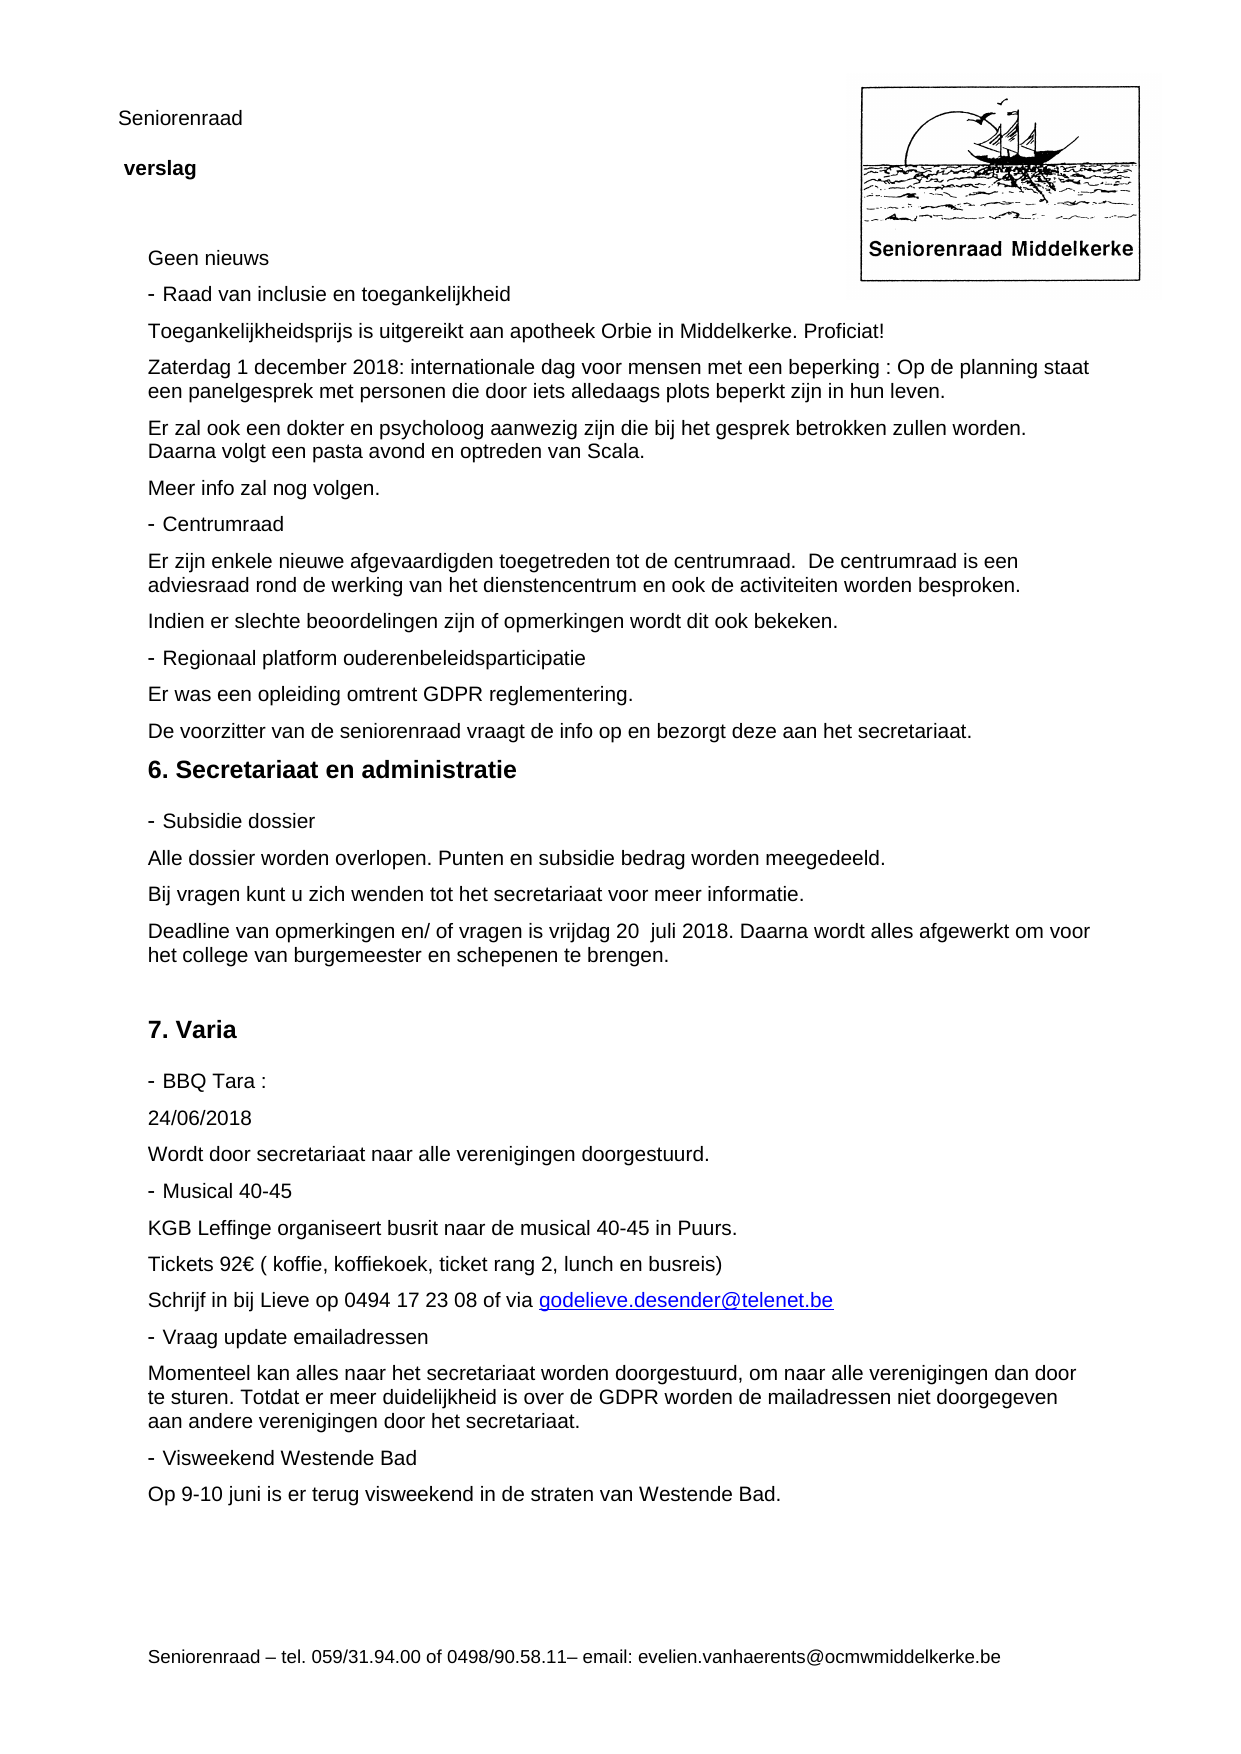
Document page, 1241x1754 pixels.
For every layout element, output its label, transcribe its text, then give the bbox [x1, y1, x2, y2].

text Zaterdag 1 december 2018: internationale dag voor mensen met een beperking : Op de planning staat een panelgesprek met personen die door iets alledaags plots beperkt zijn in hun leven. [148, 355, 1092, 403]
text Geen nieuws [148, 246, 1092, 269]
text Regionaal platform ouderenbeleidsparticipatie [148, 646, 1092, 670]
list 24/06/2018 [148, 1106, 1092, 1130]
text KGB Leffinge organiseert busrit naar de musical 40-45 in Puurs. [148, 1215, 1092, 1239]
text Er zijn enkele nieuwe afgevaardigden toegetreden tot de centrumraad. De centrumraad is een adviesraad rond de werking van het dienstencentrum en ook de activiteiten worden besproken. [148, 549, 1092, 597]
text Toegankelijkheidsprijs is uitgereikt aan apotheek Orbie in Middelkerke. Proficiat! [148, 318, 1092, 342]
text Wordt door secretariaat naar alle verenigingen doorgestuurd. [148, 1142, 1092, 1166]
text Centrumraad [148, 512, 1092, 536]
text Raad van inclusie en toegankelijkheid [148, 282, 1092, 306]
text Subsidie dossier [148, 809, 1092, 833]
text Vraag update emailadressen [148, 1325, 1092, 1349]
text Op 9-10 juni is er terug visweekend in de straten van Westende Bad. [148, 1482, 1092, 1506]
text Tickets 92€ ( koffie, koffiekoek, ticket rang 2, lunch en busreis) [148, 1252, 1092, 1276]
text Er was een opleiding omtrent GDPR reglementering. [148, 682, 1092, 706]
text Er zal ook een dokter en psycholoog aanwezig zijn die bij het gesprek betrokken zullen worden. Daarna volgt een pasta avond en optreden van Scala. [148, 415, 1092, 463]
text Deadline van opmerkingen en/ of vragen is vrijdag 20 juli 2018. Daarna wordt alles afgewerkt om voor het college van burgemeester en schepenen te brengen. [148, 918, 1092, 966]
text 7. Varia [148, 1015, 1092, 1044]
text Musical 40-45 [148, 1179, 1092, 1203]
text 6. Secretariaat en administratie [148, 755, 1092, 784]
picture [846, 73, 1162, 300]
text Bij vragen kunt u zich wenden tot het secretariaat voor meer informatie. [148, 882, 1092, 906]
text Indien er slechte beoordelingen zijn of opmerkingen wordt dit ook bekeken. [148, 609, 1092, 633]
text BBQ Tara : [148, 1069, 1092, 1093]
text Schrijf in bij Lieve op 0494 17 23 08 of via godelieve.desender@telenet.be [148, 1288, 1092, 1312]
text Meer info zal nog volgen. [148, 476, 1092, 500]
text Momenteel kan alles naar het secretariaat worden doorgestuurd, om naar alle verenigingen dan door te sturen. Totdat er meer duidelijkheid is over de GDPR worden de mailadressen niet doorgegeven aan andere verenigingen door het secretariaat. [148, 1361, 1092, 1433]
text De voorzitter van de seniorenraad vraagt de info op en bezorgt deze aan het secretariaat. [148, 719, 1092, 743]
text Visweekend Westende Bad [148, 1446, 1092, 1470]
text Alle dossier worden overlopen. Punten en subsidie bedrag worden meegedeeld. [148, 846, 1092, 869]
